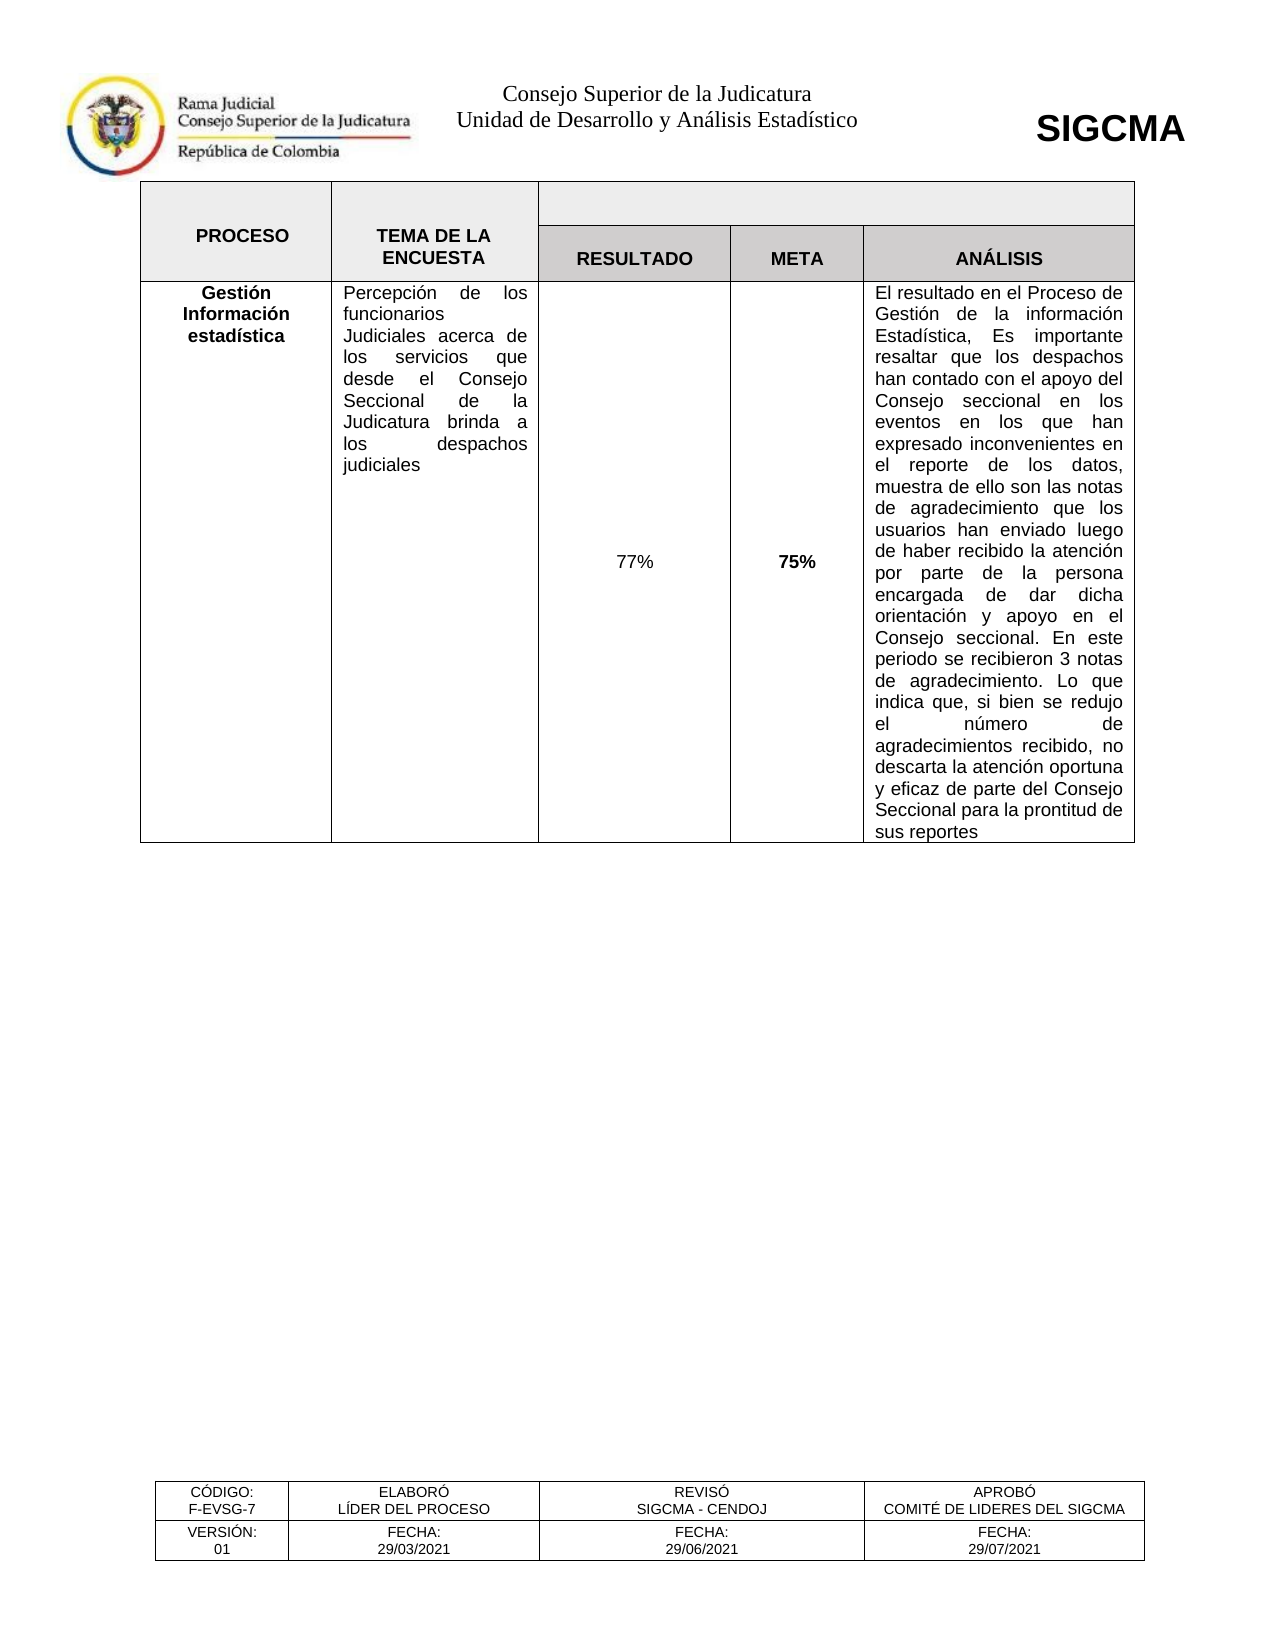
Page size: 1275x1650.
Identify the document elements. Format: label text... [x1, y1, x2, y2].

table_header PROCESO [141, 182, 331, 281]
table_cell 77% [539, 282, 730, 842]
table_cell El resultado en el Proceso de Gestión de la información Estadística, Es importante resaltar que los despachos han contado con el apoyo del Consejo seccional en los eventos en los que han expresado inconvenientes en el reporte de los datos, muestra de ello son las notas de agradecimiento que los usuarios han enviado luego de haber recibido la atención por parte de la persona encargada de dar dicha orientación y apoyo en el Consejo seccional. En este periodo se recibieron 3 notas de agradecimiento. Lo que indica que, si bien se redujo el número de agradecimientos recibido, no descarta la atención oportuna y eficaz de parte del Consejo Seccional para la prontitud de sus reportes [864, 282, 1134, 842]
table_cell RESULTADO [539, 226, 730, 281]
table_cell 75% [731, 282, 863, 842]
table_header TEMA DE LA ENCUESTA [332, 182, 538, 281]
table_cell Gestión Información estadística [141, 282, 331, 842]
table_cell ANÁLISIS [864, 226, 1134, 281]
table_cell Percepción de los funcionarios Judiciales acerca de los servicios que desde el Consejo Seccional de la Judicatura brinda a los despachos judiciales [332, 282, 538, 842]
table_header [539, 182, 1134, 225]
table_cell META [731, 226, 863, 281]
picture [59, 73, 420, 182]
